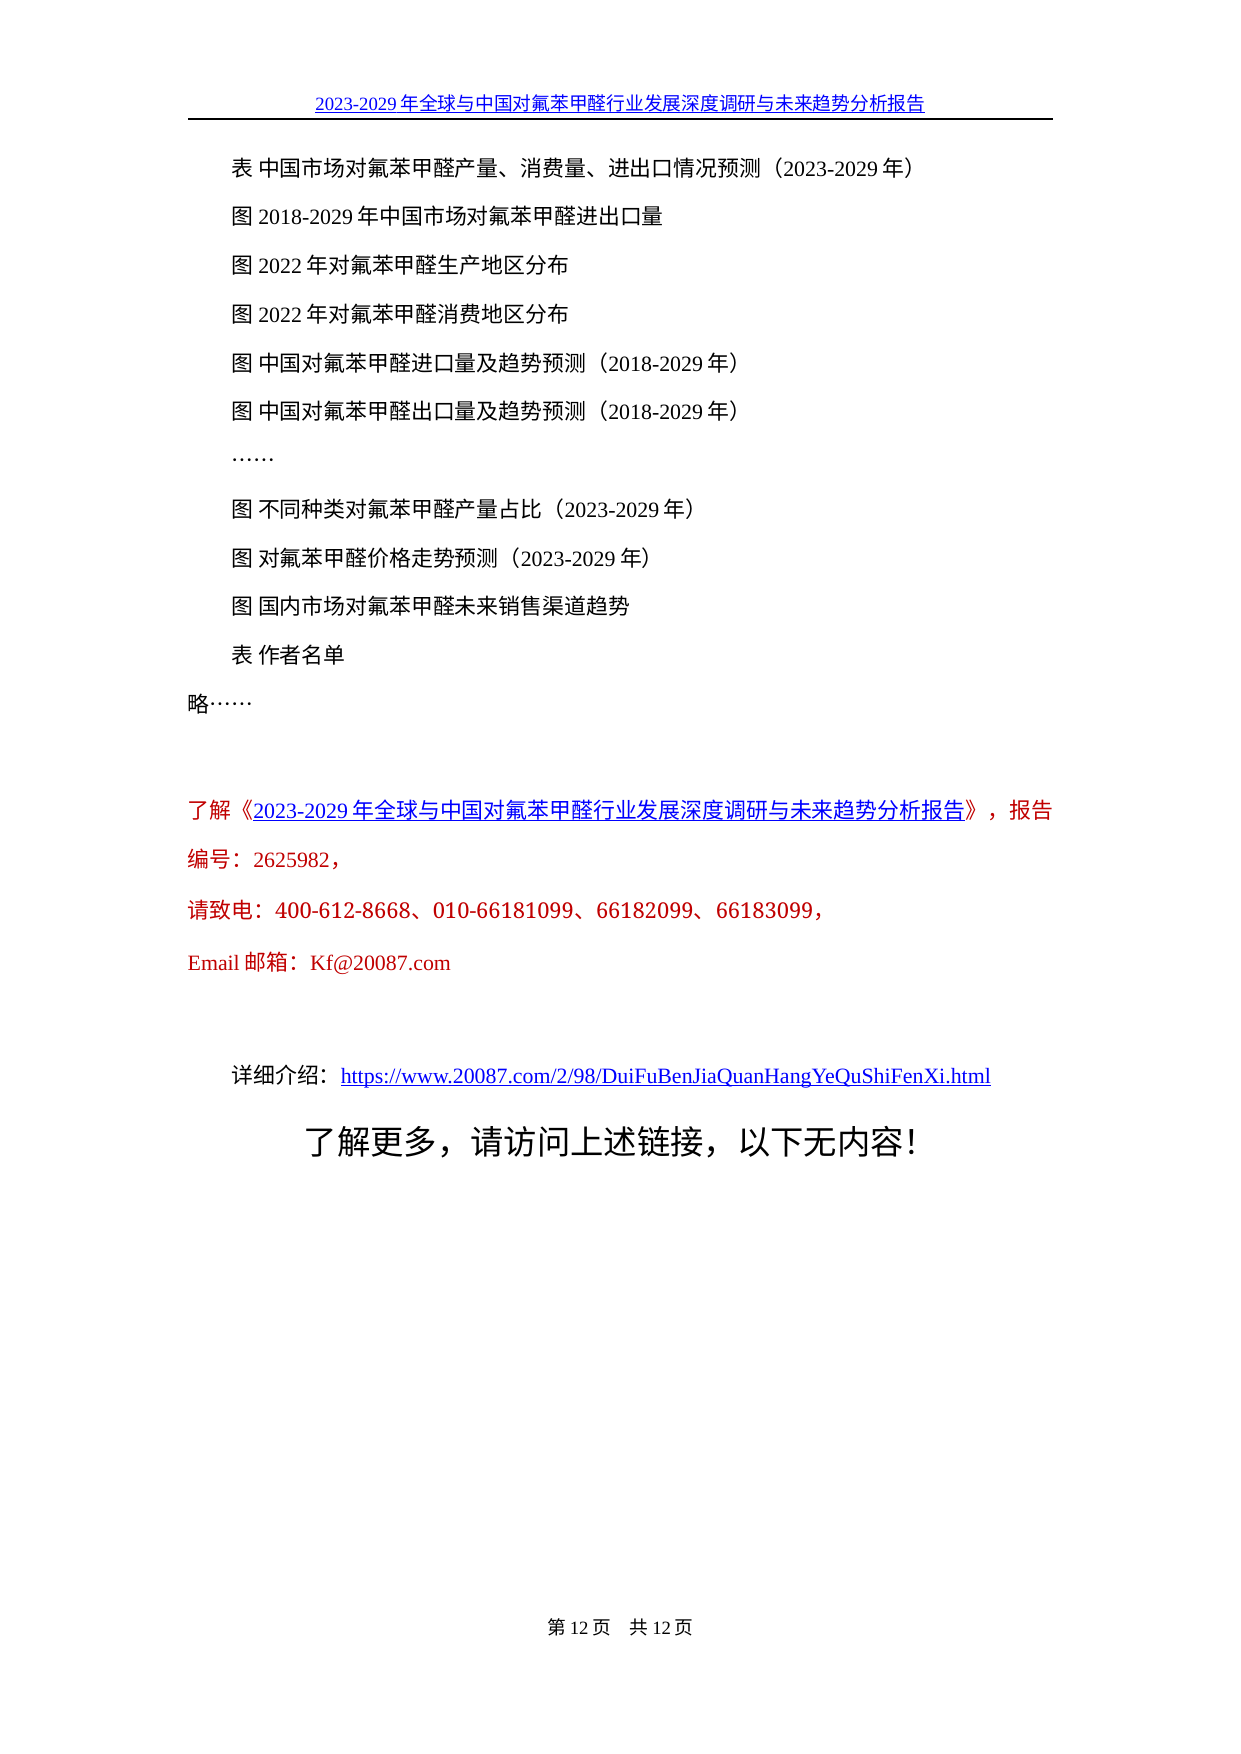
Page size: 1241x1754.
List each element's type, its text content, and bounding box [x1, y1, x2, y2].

text 请致电：400-612-8668、010-66181099、66182099、66183099， [187, 893, 1053, 926]
text 详细介绍：https://www.20087.com/2/98/DuiFuBenJiaQuanHangYeQuShiFenXi.html [187, 1058, 1053, 1090]
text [187, 150, 1053, 719]
title 了解更多，请访问上述链接，以下无内容！ [187, 1108, 1053, 1173]
text Email邮箱：Kf@20087.com [187, 945, 1053, 977]
text 了解《2023-2029年全球与中国对氟苯甲醛行业发展深度调研与未来趋势分析报告》，报告编号：2625982， [187, 793, 1053, 874]
